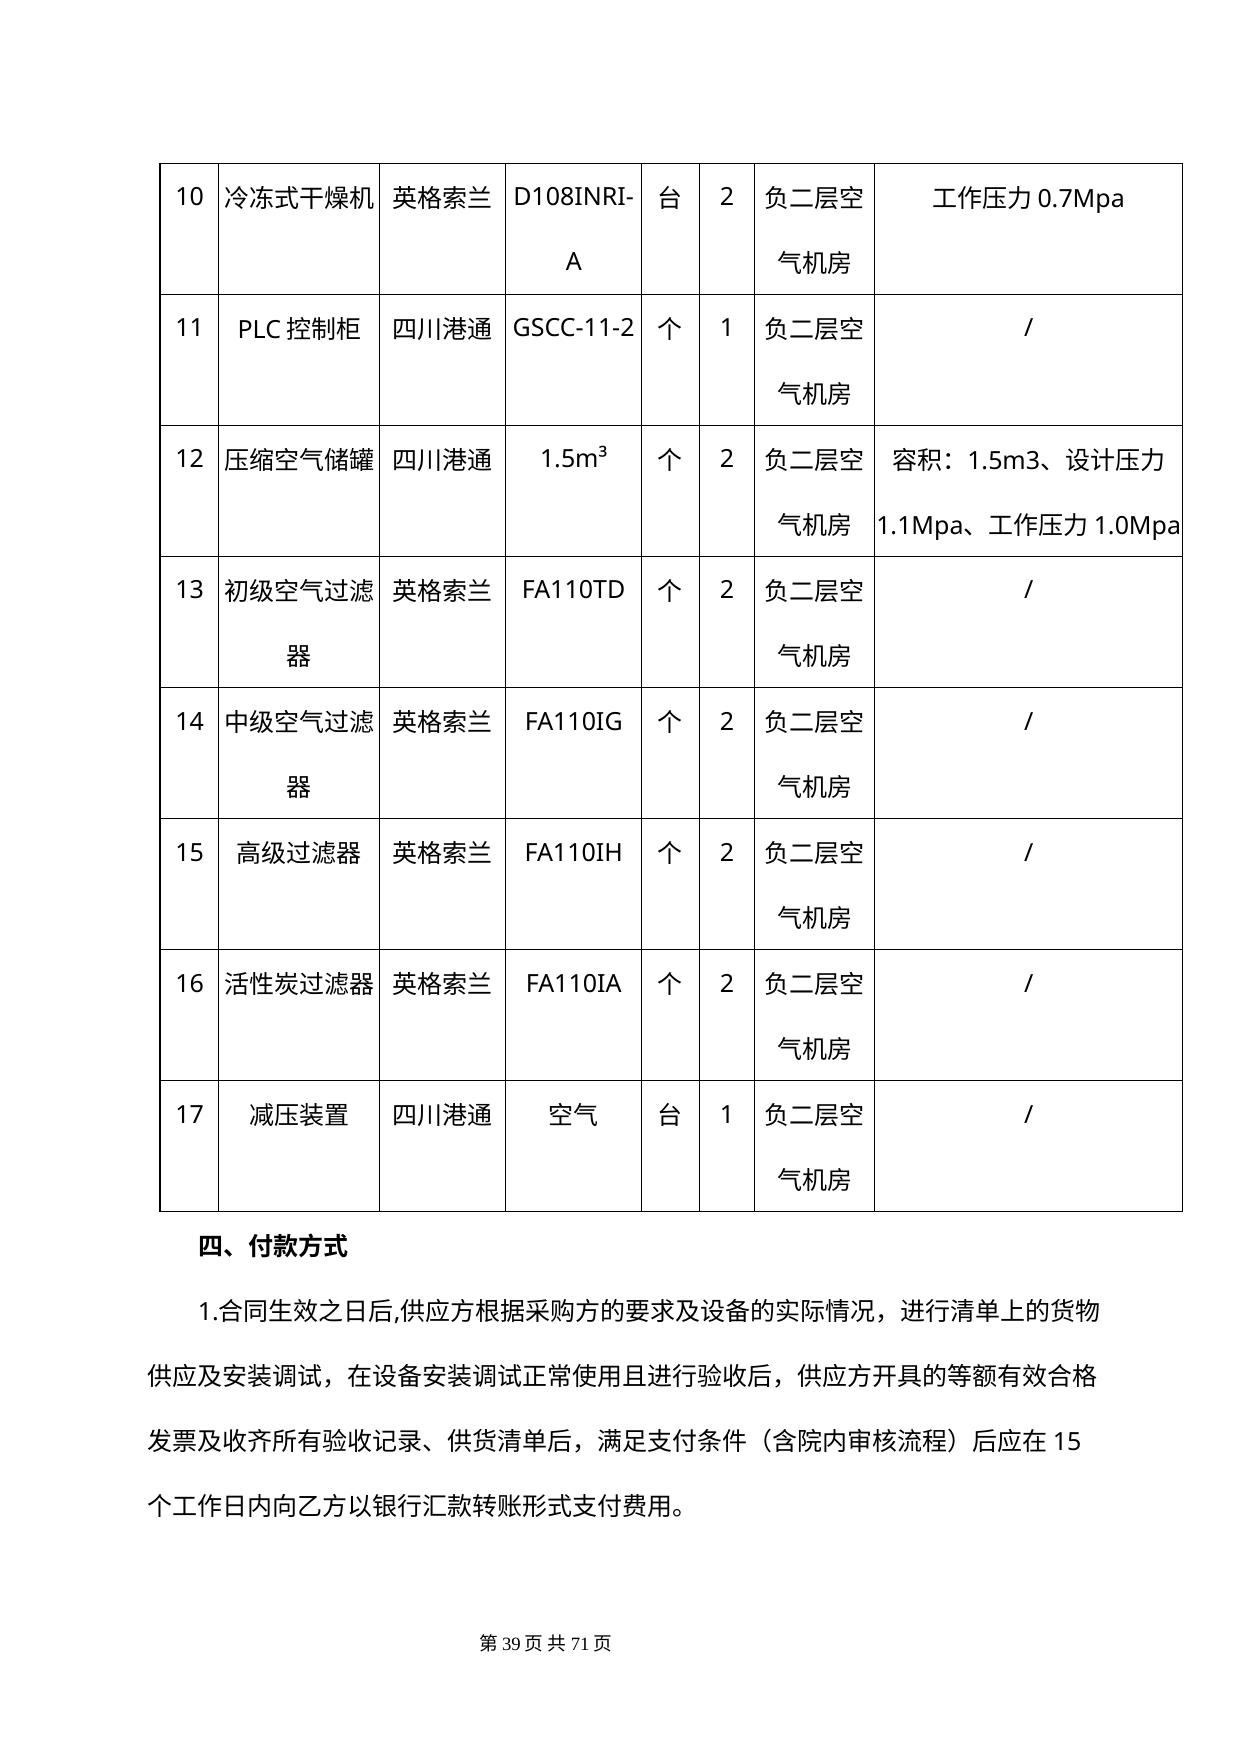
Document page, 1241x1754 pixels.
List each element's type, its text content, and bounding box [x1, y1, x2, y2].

table_cell 负二层空气机房 [755, 688, 874, 818]
table_cell 1 [700, 295, 754, 425]
table_cell 英格索兰 [380, 819, 505, 949]
table_cell 冷冻式干燥机 [219, 164, 379, 294]
table_cell 空气 [506, 1081, 641, 1211]
table_cell 15 [161, 819, 218, 949]
table_cell / [875, 688, 1182, 818]
table_cell 高级过滤器 [219, 819, 379, 949]
table_cell 个 [642, 426, 699, 556]
table_cell / [875, 295, 1182, 425]
table_cell 负二层空气机房 [755, 295, 874, 425]
table_cell 负二层空气机房 [755, 164, 874, 294]
table_cell 11 [161, 295, 218, 425]
table_cell FA110IH [506, 819, 641, 949]
table_cell 个 [642, 557, 699, 687]
table_cell 英格索兰 [380, 688, 505, 818]
table_cell 16 [161, 950, 218, 1080]
text 1.合同生效之日后,供应方根据采购方的要求及设备的实际情况，进行清单上的货物供应及安装调试，在设备安装调试正常使用且进行验收后，供应方开具的等额有效合格发票及收齐所有验收记录、供货清单后，满足支付条件（含院内审核流程）后应在15个工作日内向乙方以银行汇款转账形式支付费用。 [148, 1277, 1110, 1537]
table_cell 13 [161, 557, 218, 687]
table_cell FA110TD [506, 557, 641, 687]
table_cell 1 [700, 1081, 754, 1211]
table_cell FA110IG [506, 688, 641, 818]
table_cell 四川港通 [380, 1081, 505, 1211]
table_cell 英格索兰 [380, 950, 505, 1080]
table_cell 负二层空气机房 [755, 950, 874, 1080]
table_cell 负二层空气机房 [755, 426, 874, 556]
table_cell PLC控制柜 [219, 295, 379, 425]
table_cell 压缩空气储罐 [219, 426, 379, 556]
table_cell FA110IA [506, 950, 641, 1080]
table_cell / [875, 1081, 1182, 1211]
table_cell / [875, 557, 1182, 687]
table_cell 10 [161, 164, 218, 294]
table_cell 个 [642, 950, 699, 1080]
table_cell 2 [700, 557, 754, 687]
table_cell 14 [161, 688, 218, 818]
table_cell 初级空气过滤器 [219, 557, 379, 687]
table_cell 负二层空气机房 [755, 1081, 874, 1211]
table_cell / [875, 819, 1182, 949]
table_cell 2 [700, 426, 754, 556]
table_cell 个 [642, 295, 699, 425]
table_cell 台 [642, 164, 699, 294]
table_cell 减压装置 [219, 1081, 379, 1211]
table_cell / [875, 950, 1182, 1080]
table_cell 活性炭过滤器 [219, 950, 379, 1080]
table_cell 2 [700, 688, 754, 818]
text 四、付款方式 [148, 1212, 1110, 1277]
table_cell 个 [642, 688, 699, 818]
table_cell 负二层空气机房 [755, 557, 874, 687]
table_cell 2 [700, 950, 754, 1080]
table_cell 负二层空气机房 [755, 819, 874, 949]
table_cell 工作压力0.7Mpa [875, 164, 1182, 294]
table_cell 17 [161, 1081, 218, 1211]
table_cell D108INRI-A [506, 164, 641, 294]
table_cell 英格索兰 [380, 164, 505, 294]
table_cell 四川港通 [380, 426, 505, 556]
table_cell 中级空气过滤器 [219, 688, 379, 818]
table_cell 个 [642, 819, 699, 949]
table_cell 四川港通 [380, 295, 505, 425]
table_cell GSCC-11-2 [506, 295, 641, 425]
table_cell 12 [161, 426, 218, 556]
table_cell 2 [700, 819, 754, 949]
table_cell 2 [700, 164, 754, 294]
table_cell 1.5m³ [506, 426, 641, 556]
table_cell 台 [642, 1081, 699, 1211]
table_cell 英格索兰 [380, 557, 505, 687]
table_cell 容积：1.5m3、设计压力1.1Mpa、工作压力1.0Mpa [875, 426, 1182, 556]
